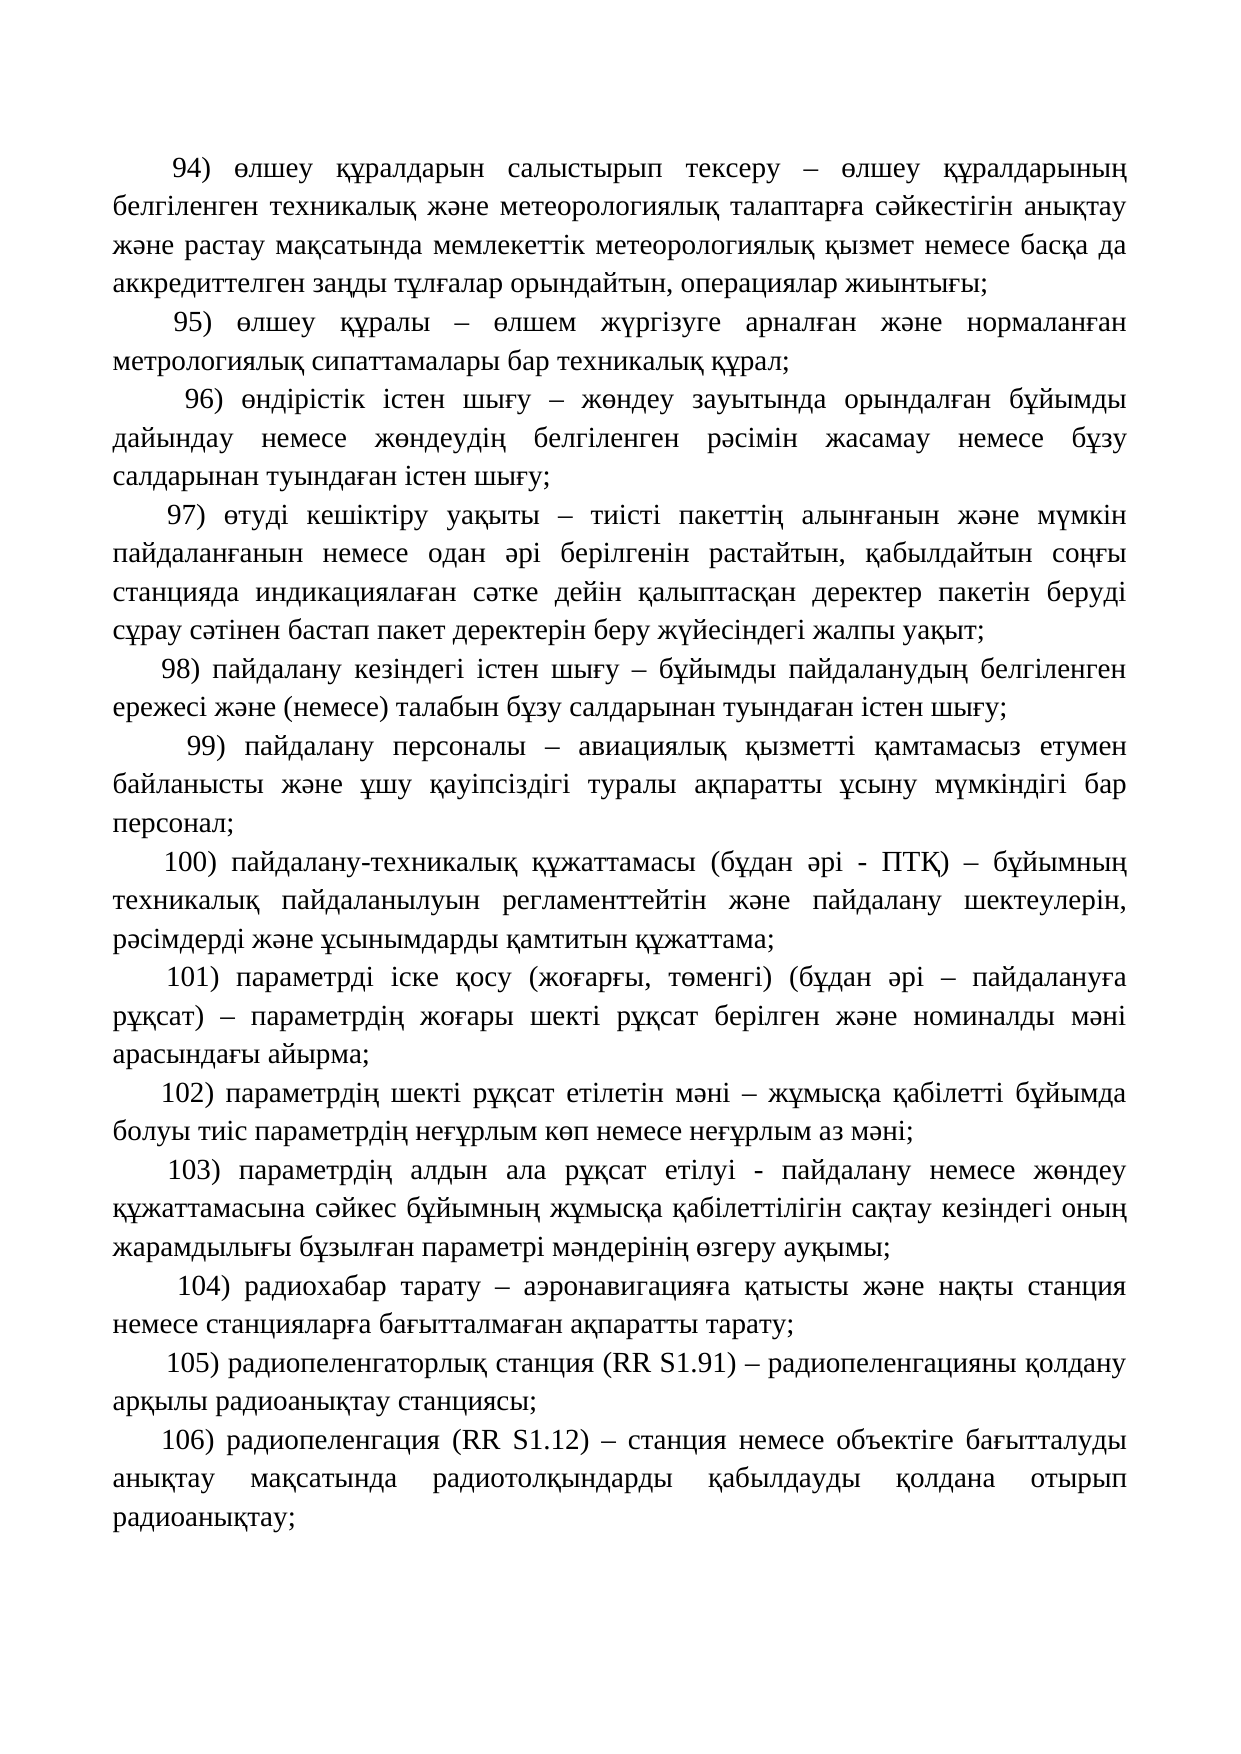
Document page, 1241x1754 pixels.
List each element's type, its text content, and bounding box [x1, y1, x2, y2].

text 105) радиопеленгаторлық станция (RR S1.91) – радиопеленгацияны қолдану арқылы радиоанықтау станциясы; [112, 1345, 1128, 1417]
text 106) радиопеленгация (RR S1.12) – станция немесе объектіге бағытталуды анықтау мақсатында радиотолқындарды қабылдауды қолдана отырып радиоанықтау; [112, 1422, 1128, 1532]
text 103) параметрдің алдын ала рұқсат етілуі - пайдалану немесе жөндеу құжаттамасына сәйкес бұйымның жұмысқа қабілеттілігін сақтау кезіндегі оның жарамдылығы бұзылған параметрі мәндерінің өзгеру ауқымы; [112, 1152, 1128, 1263]
text 96) өндірістік істен шығу – жөндеу зауытында орындалған бұйымды дайындау немесе жөндеудің белгіленген рәсімін жасамау немесе бұзу салдарынан туындаған істен шығу; [112, 381, 1128, 492]
text 95) өлшеу құралы – өлшем жүргізуге арналған және нормаланған метрологиялық сипаттамалары бар техникалық құрал; [112, 304, 1128, 376]
text 102) параметрдің шекті рұқсат етілетін мәні – жұмысқа қабілетті бұйымда болуы тиіс параметрдің неғұрлым көп немесе неғұрлым аз мәні; [112, 1075, 1128, 1147]
text 101) параметрді іске қосу (жоғарғы, төменгі) (бұдан әрі – пайдалануға рұқсат) – параметрдің жоғары шекті рұқсат берілген және номиналды мәні арасындағы айырма; [112, 959, 1128, 1070]
text 104) радиохабар тарату – аэронавигацияға қатысты және нақты станция немесе станцияларға бағытталмаған ақпаратты тарату; [112, 1268, 1128, 1340]
text 97) өтуді кешіктіру уақыты – тиісті пакеттің алынғанын және мүмкін пайдаланғанын немесе одан әрі берілгенін растайтын, қабылдайтын соңғы станцияда индикациялаған сәтке дейін қалыптасқан деректер пакетін беруді сұрау сәтінен бастап пакет деректерін беру жүйесіндегі жалпы уақыт; [112, 497, 1128, 646]
text 94) өлшеу құралдарын салыстырып тексеру – өлшеу құралдарының белгіленген техникалық және метеорологиялық талаптарға сәйкестігін анықтау және растау мақсатында мемлекеттік метеорологиялық қызмет немесе басқа да аккредиттелген заңды тұлғалар орындайтын, операциялар жиынтығы; [112, 150, 1128, 299]
text 100) пайдалану-техникалық құжаттамасы (бұдан әрі - ПТҚ) – бұйымның техникалық пайдаланылуын регламенттейтін және пайдалану шектеулерін, рәсімдерді және ұсынымдарды қамтитын құжаттама; [112, 844, 1128, 954]
text 99) пайдалану персоналы – авиациялық қызметті қамтамасыз етумен байланысты және ұшу қауіпсіздігі туралы ақпаратты ұсыну мүмкіндігі бар персонал; [112, 728, 1128, 839]
text 98) пайдалану кезіндегі істен шығу – бұйымды пайдаланудың белгіленген ережесі және (немесе) талабын бұзу салдарынан туындаған істен шығу; [112, 651, 1128, 723]
